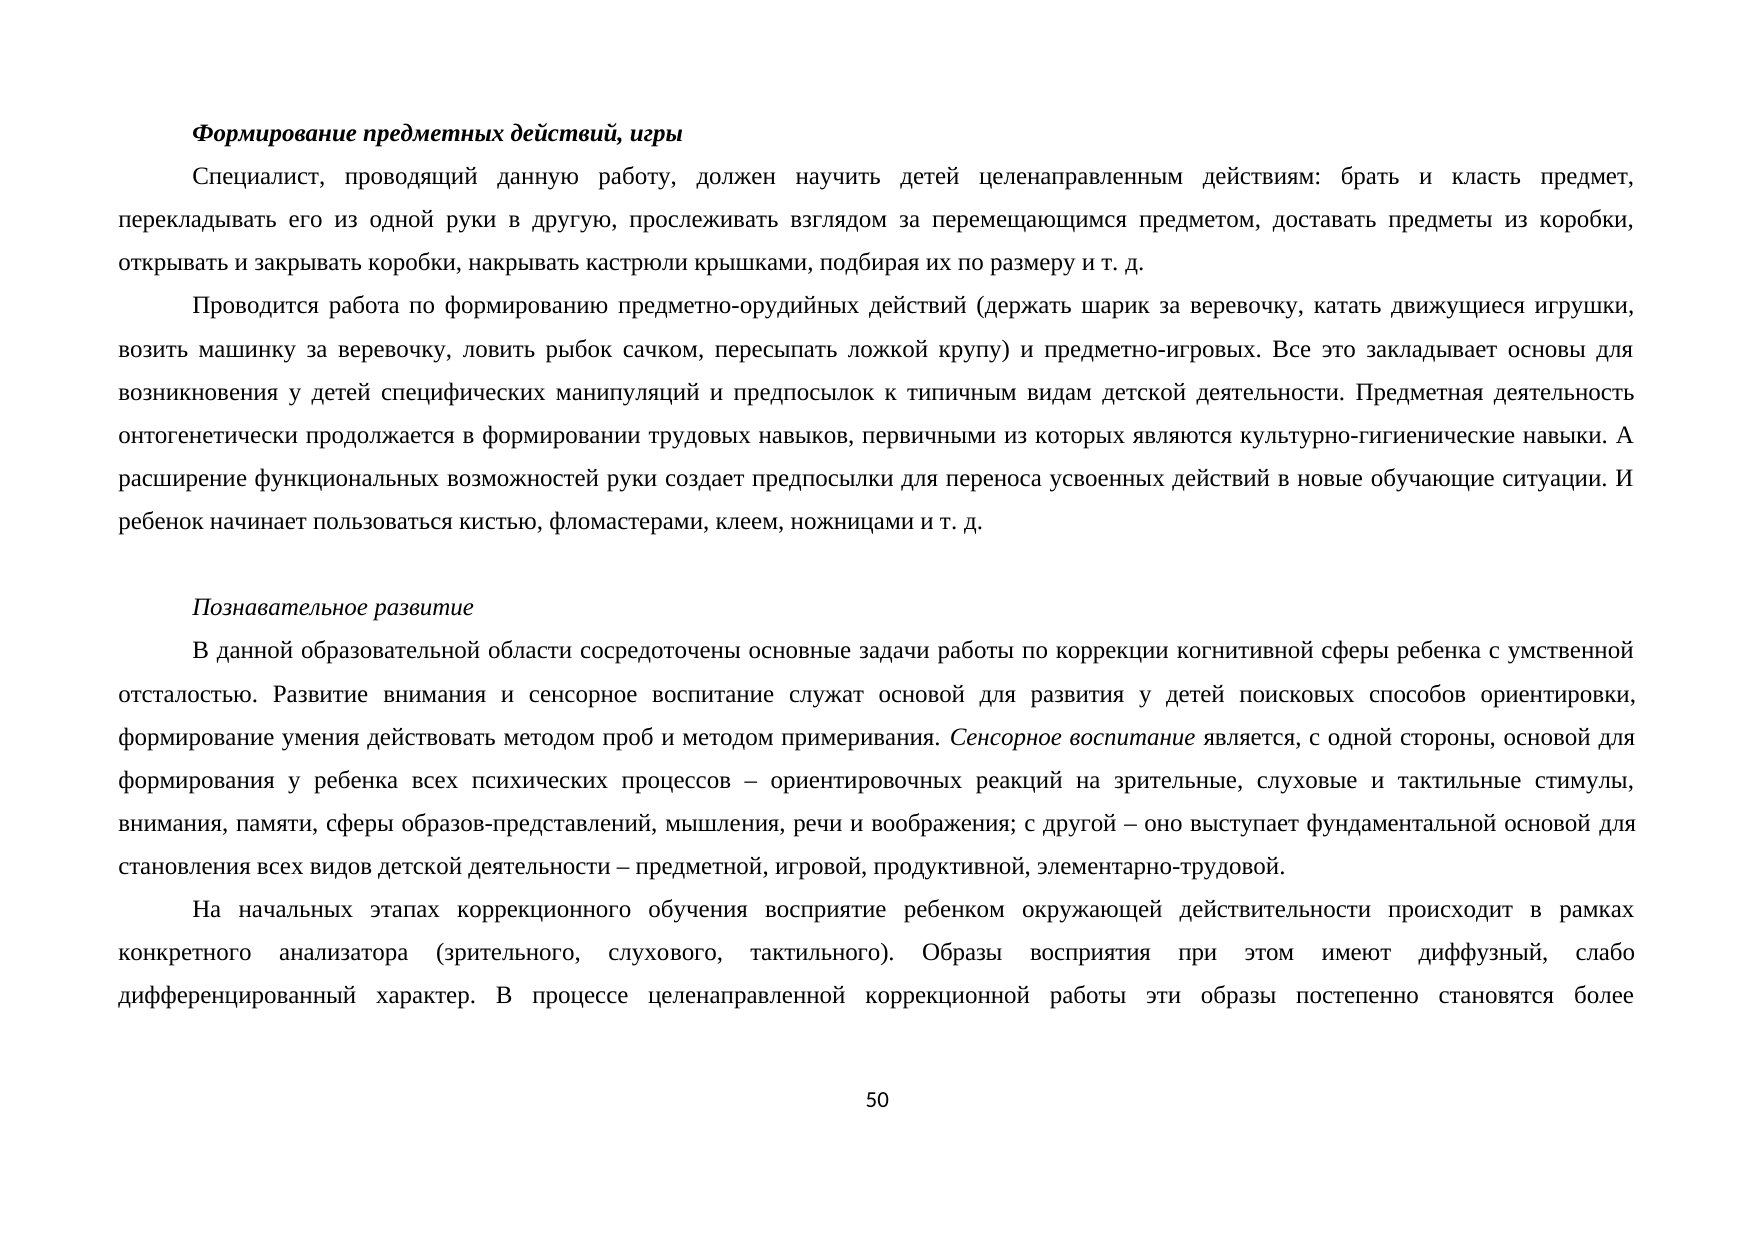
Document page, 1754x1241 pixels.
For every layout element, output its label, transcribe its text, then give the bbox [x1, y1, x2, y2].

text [118, 894, 1636, 1009]
text В данной образовательной области сосредоточены основные задачи работы по коррекции когнитивной сферы ребенка с умственной отсталостью. Развитие внимания и сенсорное воспитание служат основой для развития у детей поисковых способов ориентировки, формирование умения действовать методом проб и методом примеривания. Сенсорное воспитание является, с одной стороны, основой для формирования у ребенка всех психических процессов – ориентировочных реакций на зрительные, слуховые и тактильные стимулы, внимания, памяти, сферы образов-представлений, мышления, речи и воображения; с другой – оно выступает фундаментальной основой для становления всех видов детской деятельности – предметной, игровой, продуктивной, элементарно-трудовой. [118, 636, 1636, 880]
list Проводится работа по формированию предметно-орудийных действий (держать шарик за веревочку, катать движущиеся игрушки, возить машинку за веревочку, ловить рыбок сачком, пересыпать ложкой крупу) и предметно-игровых. Все это закладывает основы для возникновения у детей специфических манипуляций и предпосылок к типичным видам детской деятельности. Предметная деятельность онтогенетически продолжается в формировании трудовых навыков, первичными из которых являются культурно-гигиенические навыки. А расширение функциональных возможностей руки создает предпосылки для переноса усвоенных действий в новые обучающие ситуации. И ребенок начинает пользоваться кистью, фломастерами, клеем, ножницами и т. д. [118, 291, 1636, 535]
list Познавательное развитие [118, 592, 1636, 621]
list Формирование предметных действий, игры [118, 118, 1636, 147]
list Специалист, проводящий данную работу, должен научить детей целенаправленным действиям: брать и класть предмет, перекладывать его из одной руки в другую, прослеживать взглядом за перемещающимся предметом, доставать предметы из коробки, открывать и закрывать коробки, накрывать кастрюли крышками, подбирая их по размеру и т. д. [118, 161, 1636, 276]
